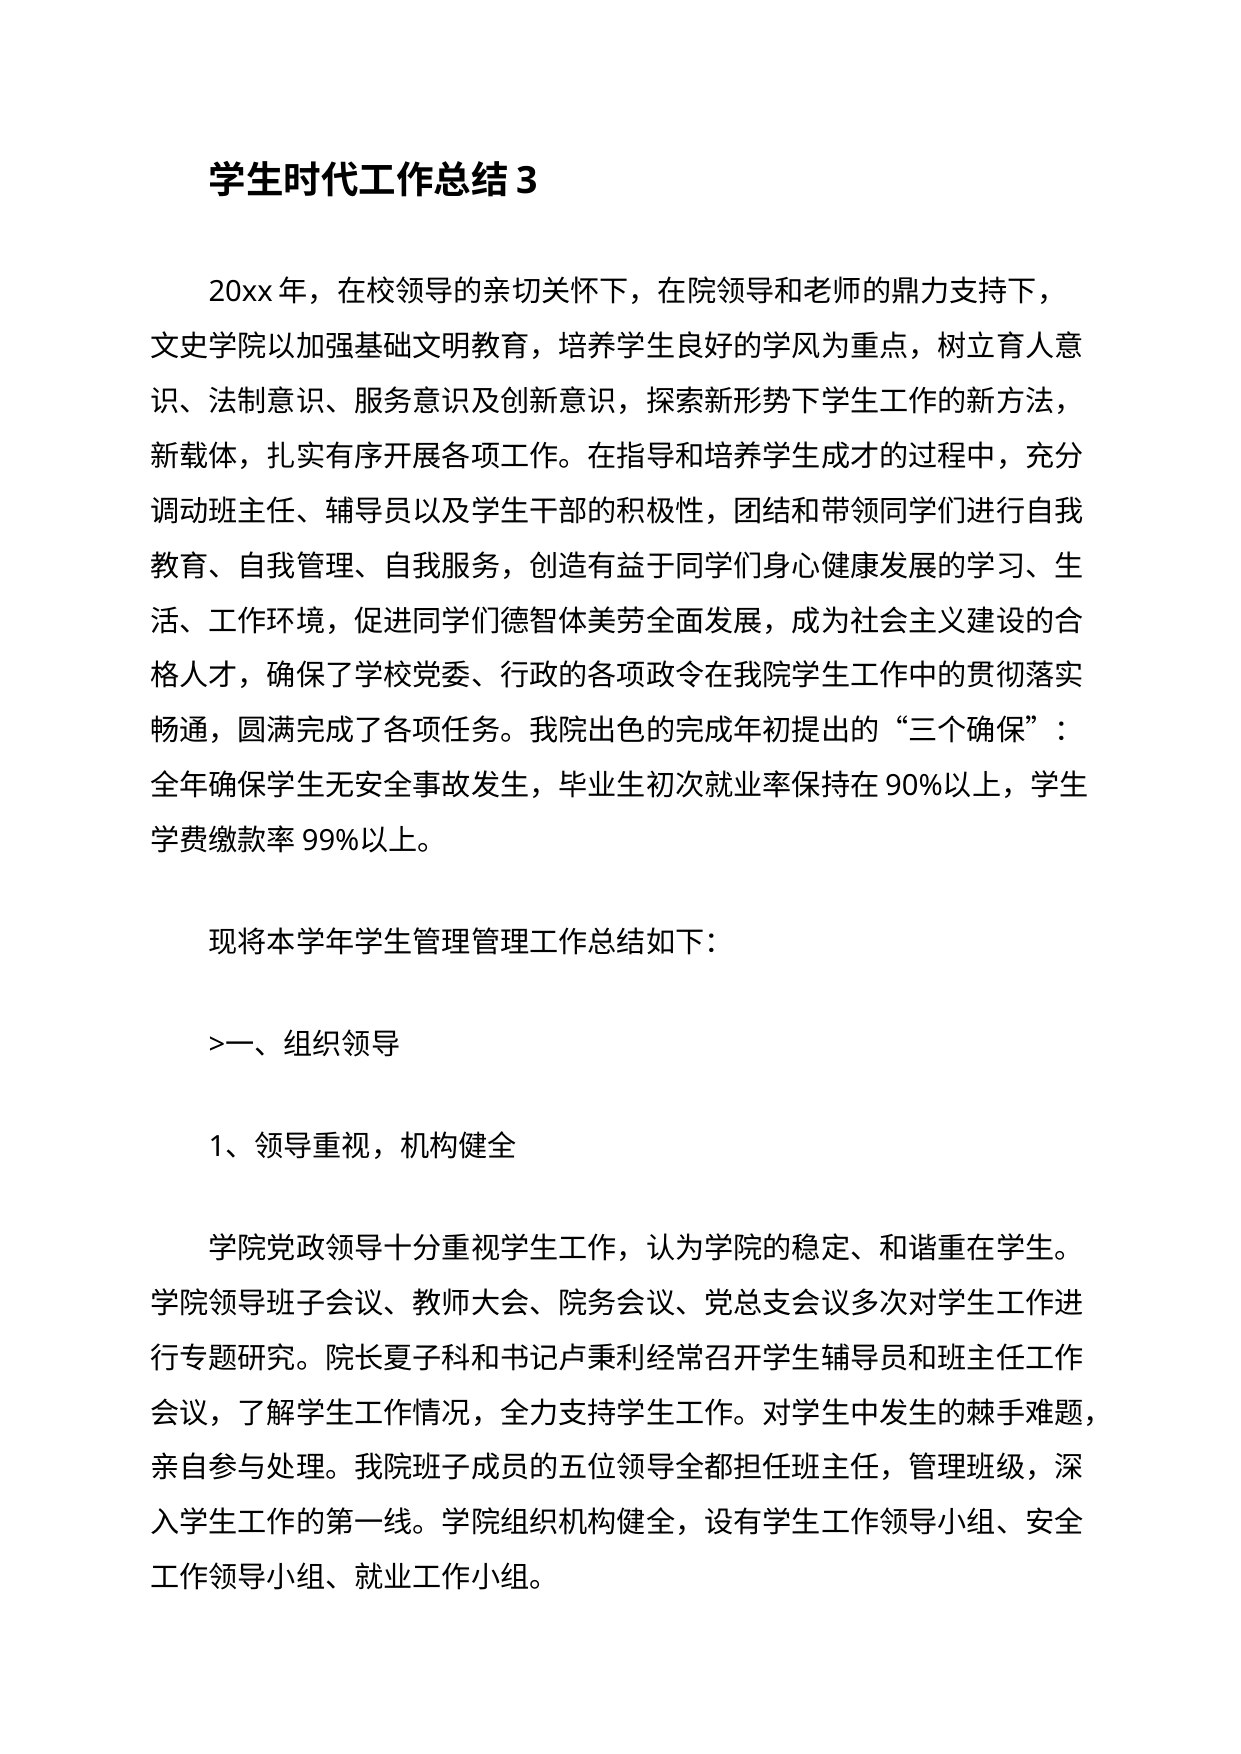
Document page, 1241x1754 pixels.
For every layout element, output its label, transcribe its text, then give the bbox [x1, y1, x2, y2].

text >一、组织领导 [150, 1021, 1090, 1063]
text 1、领导重视，机构健全 [150, 1122, 1090, 1165]
text 20xx年，在校领导的亲切关怀下，在院领导和老师的鼎力支持下，文史学院以加强基础文明教育，培养学生良好的学风为重点，树立育人意识、法制意识、服务意识及创新意识，探索新形势下学生工作的新方法，新载体，扎实有序开展各项工作。在指导和培养学生成才的过程中，充分调动班主任、辅导员以及学生干部的积极性，团结和带领同学们进行自我教育、自我管理、自我服务，创造有益于同学们身心健康发展的学习、生活、工作环境，促进同学们德智体美劳全面发展，成为社会主义建设的合格人才，确保了学校党委、行政的各项政令在我院学生工作中的贯彻落实畅通，圆满完成了各项任务。我院出色的完成年初提出的“三个确保”：全年确保学生无安全事故发生，毕业生初次就业率保持在90%以上，学生学费缴款率99%以上。 [150, 268, 1090, 859]
text 学生时代工作总结3 [150, 150, 1090, 204]
text 现将本学年学生管理管理工作总结如下： [150, 919, 1090, 961]
text 学院党政领导十分重视学生工作，认为学院的稳定、和谐重在学生。学院领导班子会议、教师大会、院务会议、党总支会议多次对学生工作进行专题研究。院长夏子科和书记卢秉利经常召开学生辅导员和班主任工作会议，了解学生工作情况，全力支持学生工作。对学生中发生的棘手难题，亲自参与处理。我院班子成员的五位领导全都担任班主任，管理班级，深入学生工作的第一线。学院组织机构健全，设有学生工作领导小组、安全工作领导小组、就业工作小组。 [150, 1224, 1090, 1596]
